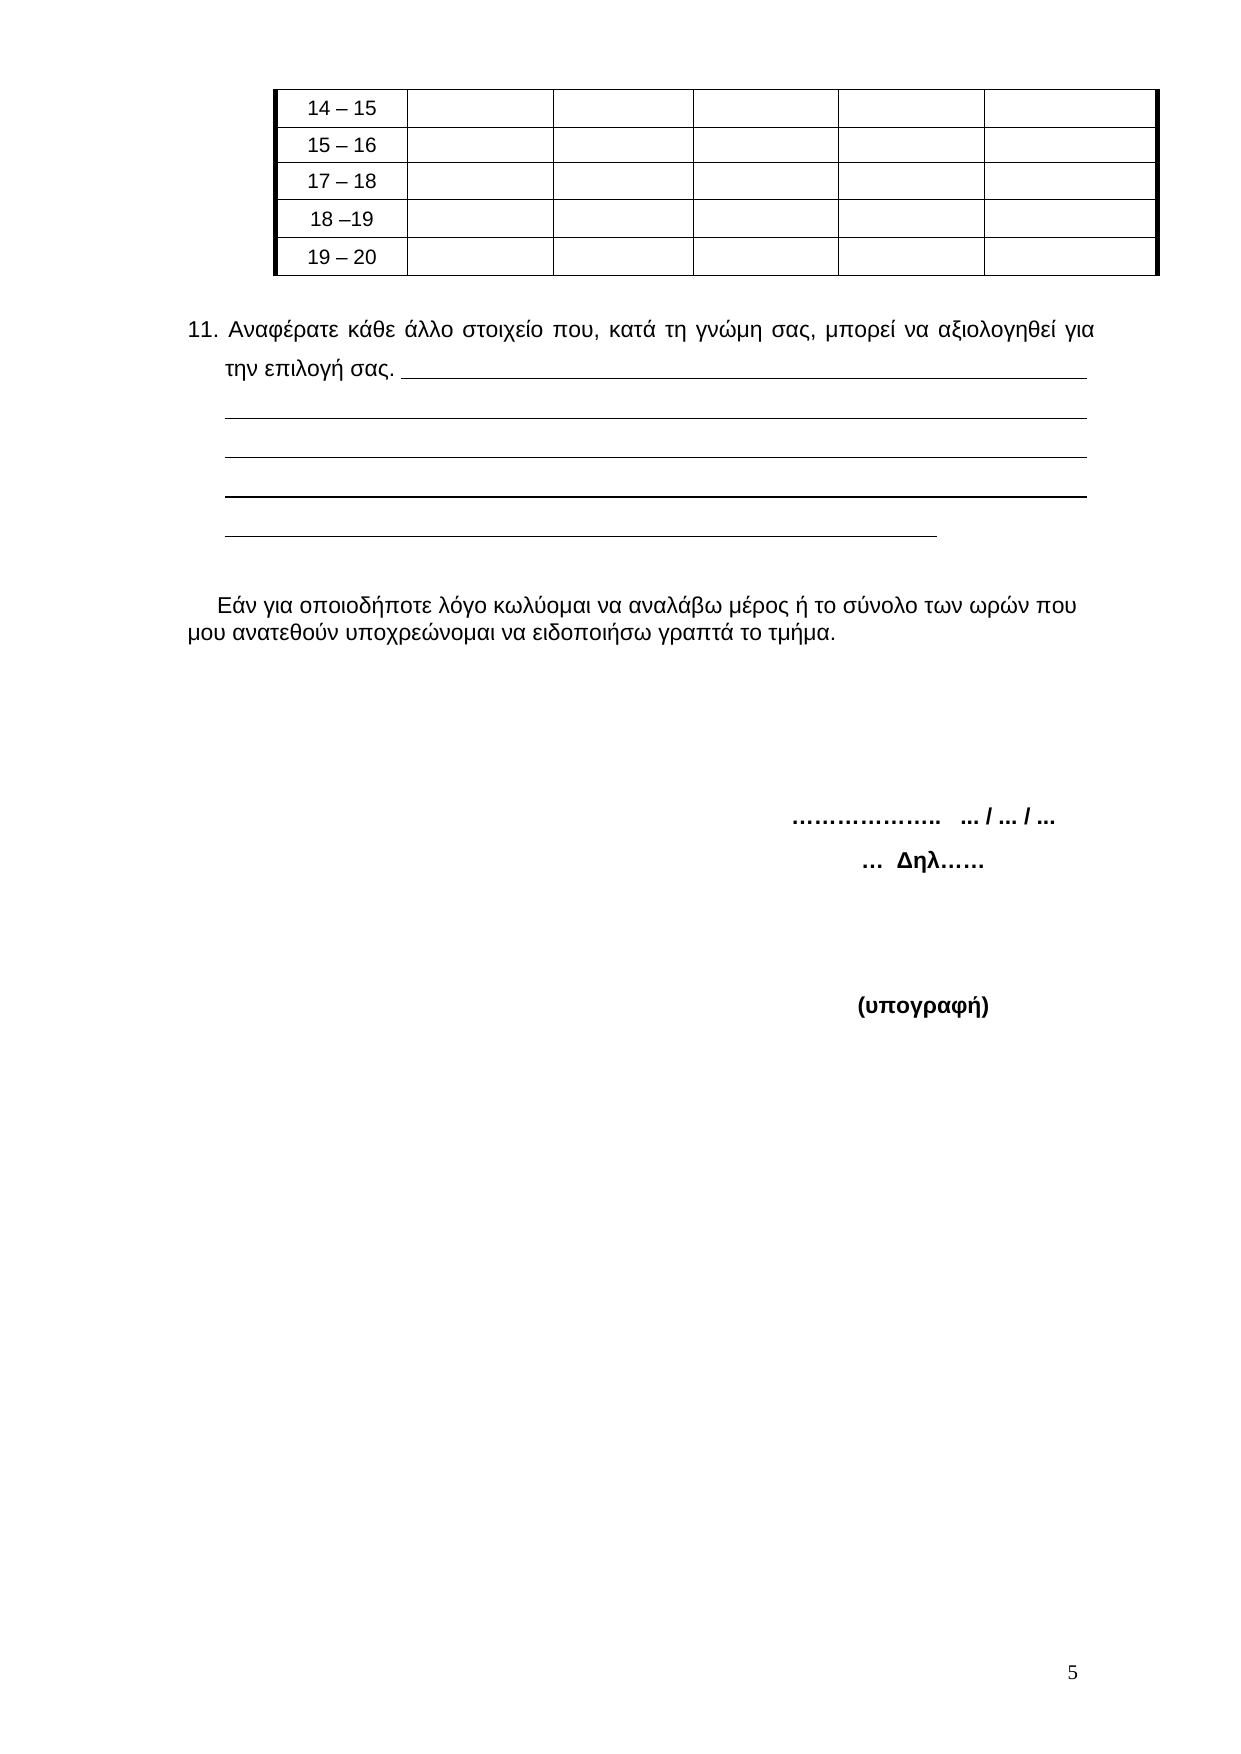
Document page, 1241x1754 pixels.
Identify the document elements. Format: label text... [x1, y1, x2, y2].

table_cell [985, 238, 1155, 275]
table_cell [408, 90, 553, 127]
table_cell [694, 163, 838, 199]
text (υπογραφή) [187, 992, 1078, 1018]
table_cell [985, 200, 1155, 237]
table_cell [839, 128, 984, 162]
table_cell [985, 163, 1155, 199]
table_cell 15 – 16 [278, 128, 407, 162]
table_cell [408, 200, 553, 237]
table_cell 19 – 20 [278, 238, 407, 275]
text 11. Αναφέρατε κάθε άλλο στοιχείο που, κατά τη γνώμη σας, μπορεί να αξιολογηθεί για την επιλογή σας. [187, 316, 1097, 539]
table_cell 17 – 18 [278, 163, 407, 199]
text ……………….. ... / ... / ... [187, 803, 1078, 829]
table_cell [554, 128, 693, 162]
table_cell [839, 200, 984, 237]
table_cell [408, 128, 553, 162]
table_cell [554, 238, 693, 275]
table_cell 18 –19 [278, 200, 407, 237]
table_cell 14 – 15 [278, 90, 407, 127]
table_cell [408, 238, 553, 275]
table_cell [839, 90, 984, 127]
table_cell [694, 200, 838, 237]
table_cell [985, 128, 1155, 162]
table_cell [554, 163, 693, 199]
table_cell [694, 90, 838, 127]
table_cell [694, 128, 838, 162]
table_cell [839, 163, 984, 199]
text … Δηλ…… [187, 842, 1078, 873]
table_cell [694, 238, 838, 275]
text Εάν για οποιοδήποτε λόγο κωλύομαι να αναλάβω μέρος ή το σύνολο των ωρών που μου ανατεθούν υποχρεώνομαι να ειδοποιήσω γραπτά το τμήμα. [187, 592, 1078, 645]
table_cell [554, 90, 693, 127]
table_cell [408, 163, 553, 199]
table_cell [985, 90, 1155, 127]
table_cell [839, 238, 984, 275]
table_cell [554, 200, 693, 237]
